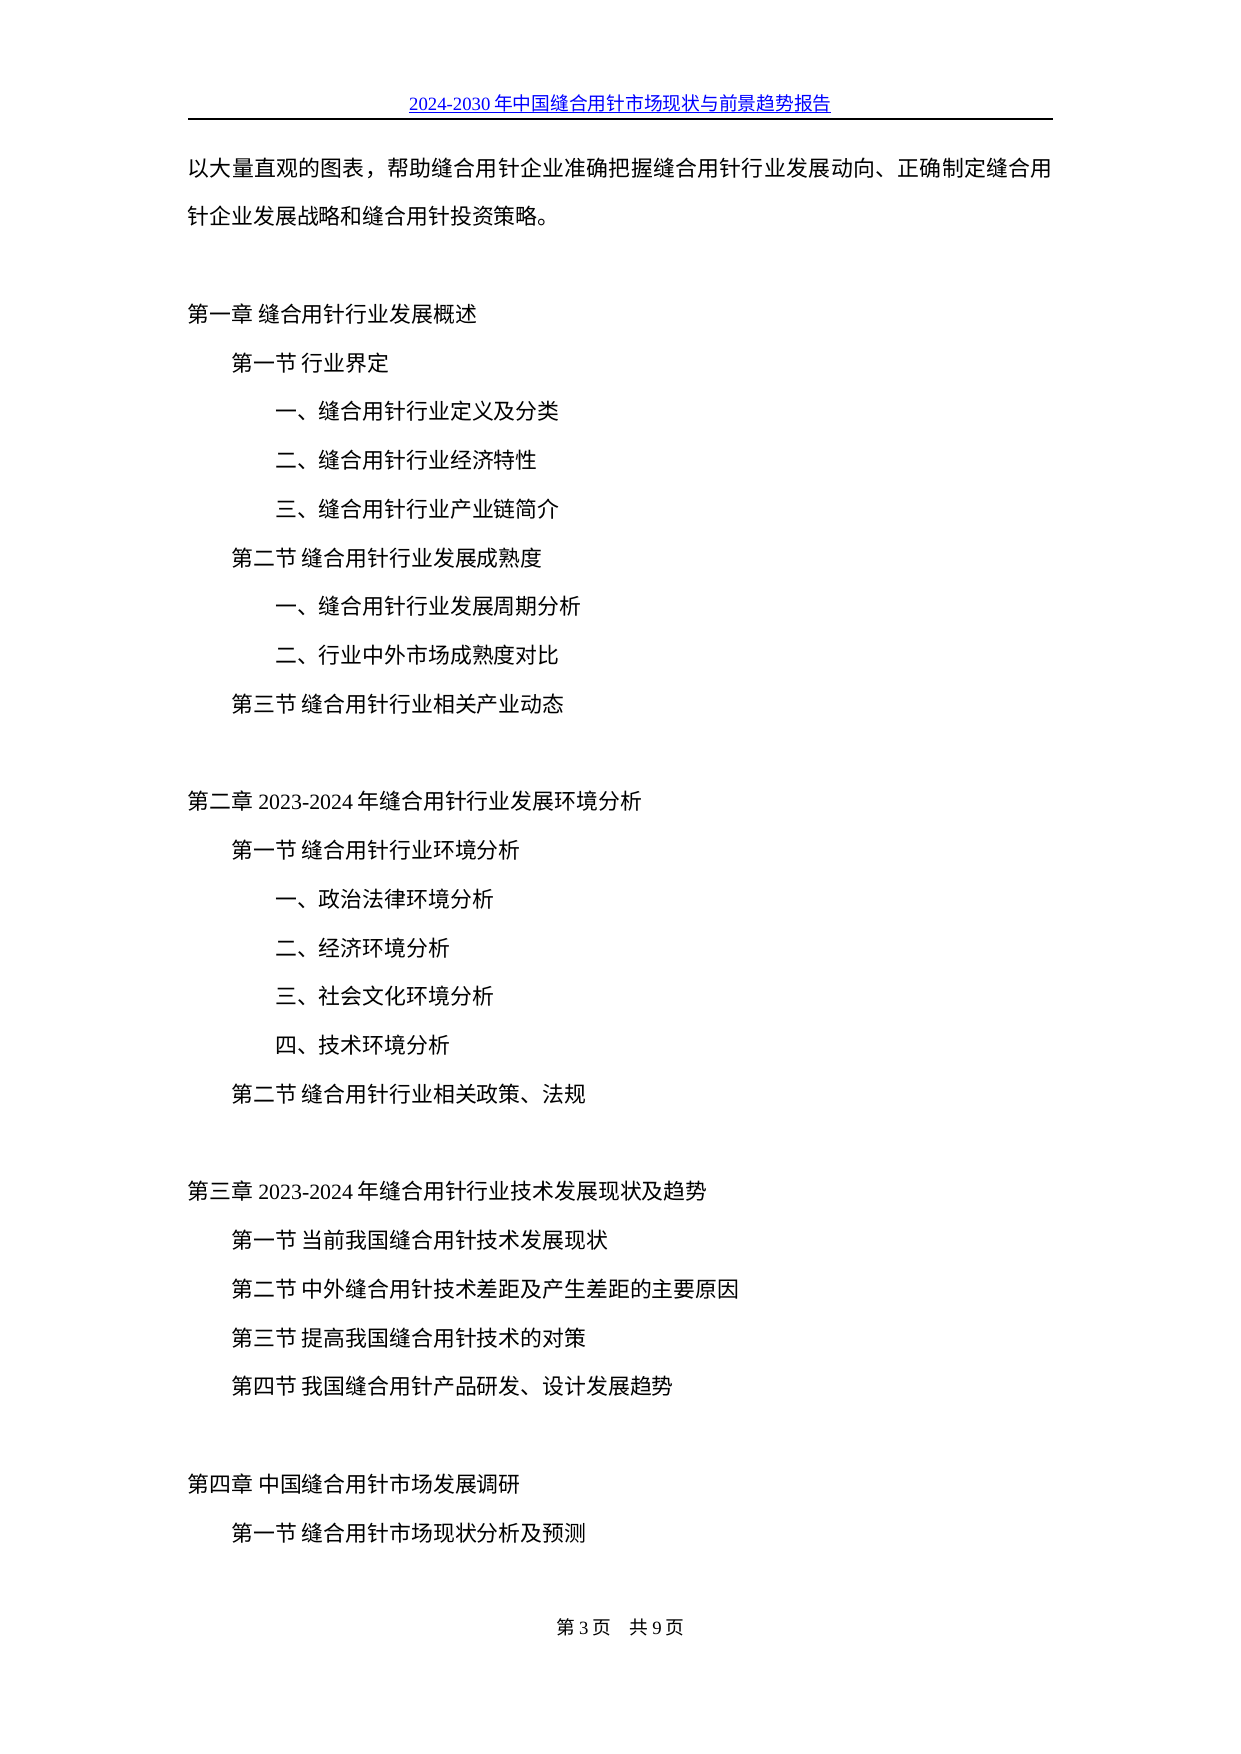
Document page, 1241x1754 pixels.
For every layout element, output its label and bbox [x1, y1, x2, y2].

text [187, 150, 1053, 1548]
